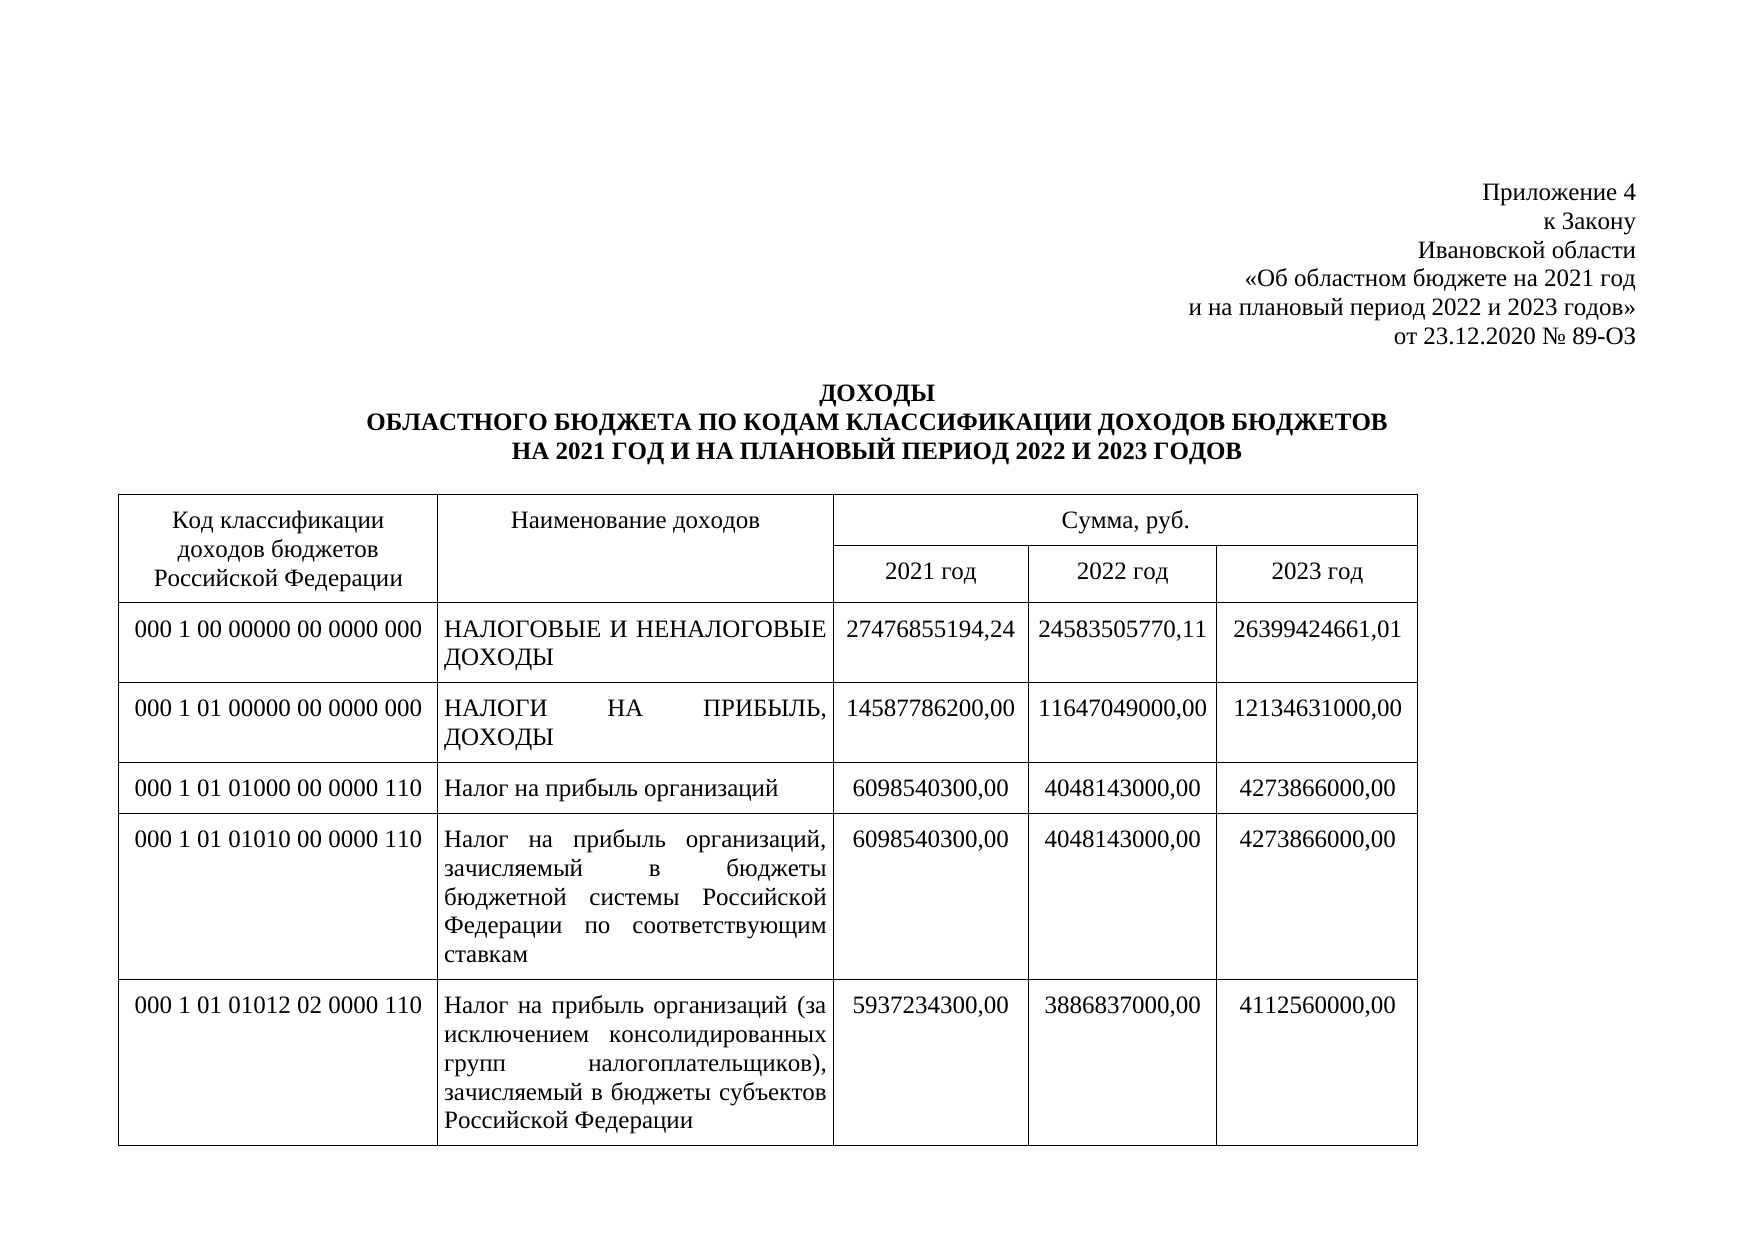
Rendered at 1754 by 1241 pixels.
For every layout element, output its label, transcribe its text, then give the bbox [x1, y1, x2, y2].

text от 23.12.2020 № 89-ОЗ [118, 321, 1636, 350]
table_cell 4273866000,00 [1217, 763, 1417, 813]
table_cell НАЛОГОВЫЕ И НЕНАЛОГОВЫЕ ДОХОДЫ [438, 603, 833, 682]
text Приложение 4 [118, 177, 1636, 206]
table_cell 12134631000,00 [1217, 683, 1417, 762]
title ОБЛАСТНОГО БЮДЖЕТА ПО КОДАМ КЛАССИФИКАЦИИ ДОХОДОВ БЮДЖЕТОВ [118, 407, 1636, 436]
table_cell 2021 год [834, 546, 1028, 602]
table_header Код классификации доходов бюджетов Российской Федерации [119, 495, 437, 602]
table_cell 24583505770,11 [1029, 603, 1216, 682]
table_cell 6098540300,00 [834, 814, 1028, 979]
table_cell 4048143000,00 [1029, 814, 1216, 979]
table_cell 4273866000,00 [1217, 814, 1417, 979]
table_cell 2023 год [1217, 546, 1417, 602]
table_cell 3886837000,00 [1029, 980, 1216, 1145]
table_cell 000 1 00 00000 00 0000 000 [119, 603, 437, 682]
text Ивановской области [118, 235, 1636, 263]
table_cell 27476855194,24 [834, 603, 1028, 682]
table_cell 000 1 01 01012 02 0000 110 [119, 980, 437, 1145]
table_cell 000 1 01 01010 00 0000 110 [119, 814, 437, 979]
table_cell Налог на прибыль организаций [438, 763, 833, 813]
table_header Сумма, руб. [834, 495, 1417, 544]
table_cell 000 1 01 00000 00 0000 000 [119, 683, 437, 762]
table_cell 26399424661,01 [1217, 603, 1417, 682]
table_cell 6098540300,00 [834, 763, 1028, 813]
table_cell 4048143000,00 [1029, 763, 1216, 813]
table_cell 14587786200,00 [834, 683, 1028, 762]
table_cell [438, 980, 833, 1145]
table_cell 5937234300,00 [834, 980, 1028, 1145]
text «Об областном бюджете на 2021 год [118, 263, 1636, 292]
table_header Наименование доходов [438, 495, 833, 602]
table_cell 000 1 01 01000 00 0000 110 [119, 763, 437, 813]
table_cell Налог на прибыль организаций, зачисляемый в бюджеты бюджетной системы Российской Федерации по соответствующим ставкам [438, 814, 833, 979]
table_cell НАЛОГИ НА ПРИБЫЛЬ, ДОХОДЫ [438, 683, 833, 762]
text к Закону [118, 206, 1636, 235]
title ДОХОДЫ [118, 378, 1636, 407]
table_cell 11647049000,00 [1029, 683, 1216, 762]
table_cell 4112560000,00 [1217, 980, 1417, 1145]
text и на плановый период 2022 и 2023 годов» [118, 292, 1636, 321]
table_cell 2022 год [1029, 546, 1216, 602]
title НА 2021 ГОД И НА ПЛАНОВЫЙ ПЕРИОД 2022 И 2023 ГОДОВ [118, 436, 1636, 465]
